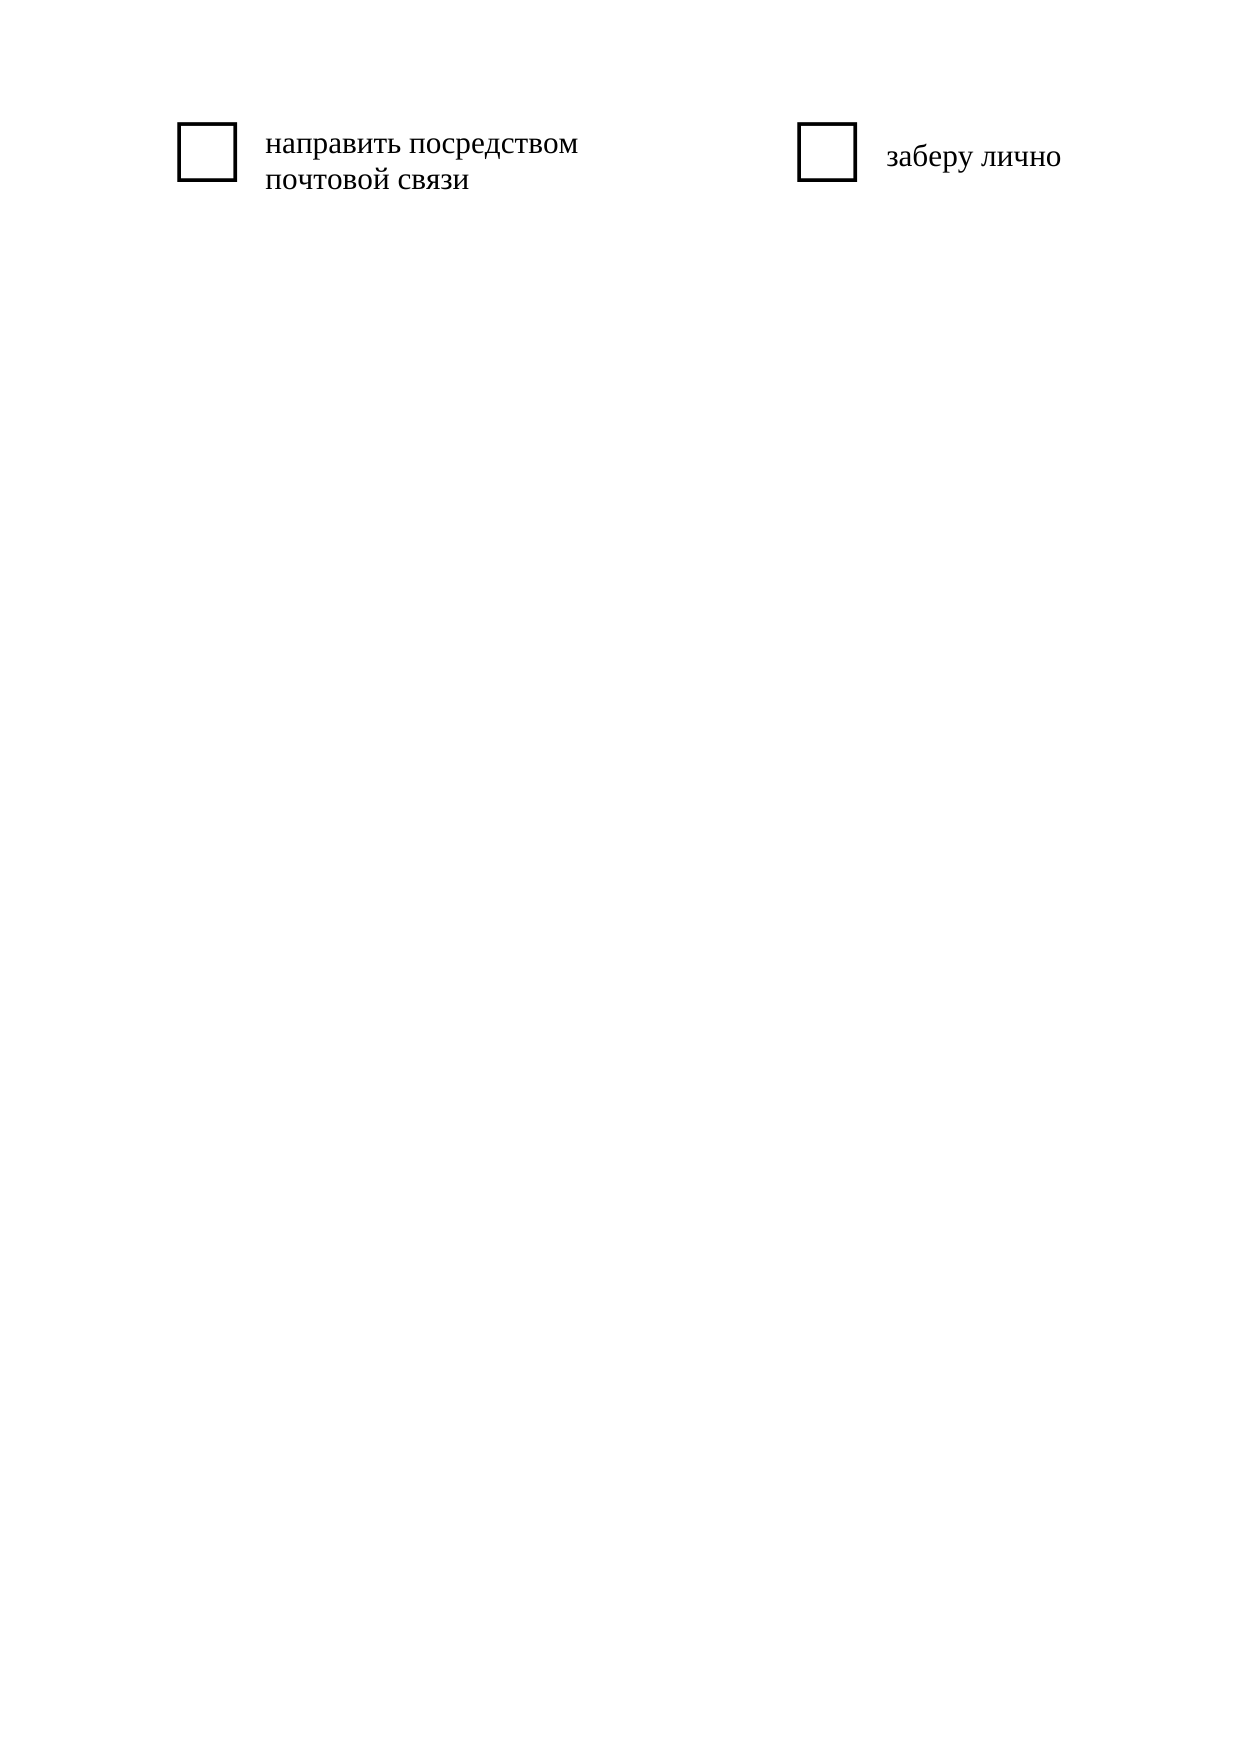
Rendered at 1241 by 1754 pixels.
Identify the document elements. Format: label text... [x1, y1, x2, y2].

table_header □ [166, 89, 254, 204]
table_header направить посредством почтовой связи [254, 89, 786, 204]
table_header заберу лично [875, 89, 1139, 204]
table_header □ [786, 89, 875, 204]
